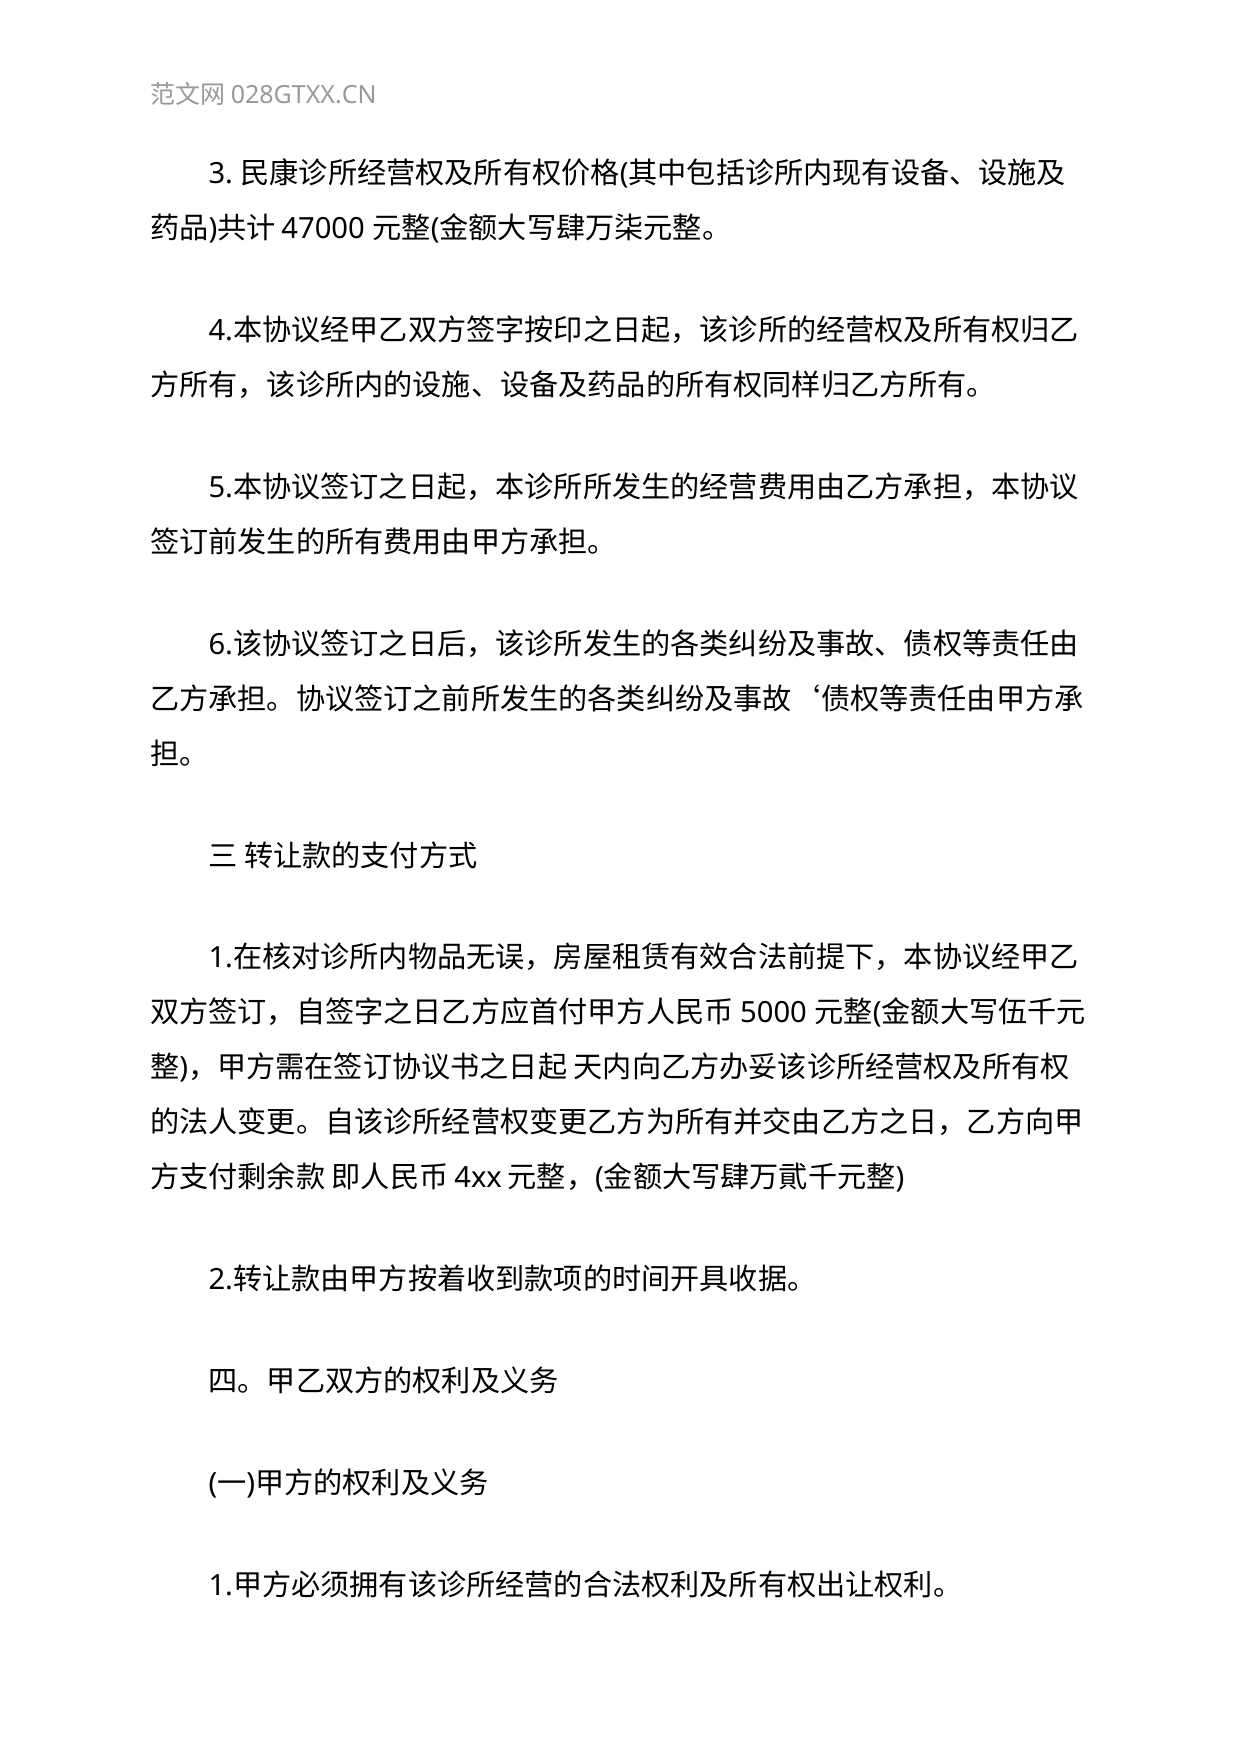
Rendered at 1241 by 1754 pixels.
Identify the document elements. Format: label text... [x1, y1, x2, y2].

text (一)甲方的权利及义务 [150, 1459, 1090, 1502]
text 三 转让款的支付方式 [150, 832, 1090, 874]
text 四。甲乙双方的权利及义务 [150, 1358, 1090, 1400]
text 1.在核对诊所内物品无误，房屋租赁有效合法前提下，本协议经甲乙双方签订，自签字之日乙方应首付甲方人民币 5000 元整(金额大写伍千元整)，甲方需在签订协议书之日起 天内向乙方办妥该诊所经营权及所有权的法人变更。自该诊所经营权变更乙方为所有并交由乙方之日，乙方向甲方支付剩余款 即人民币4xx元整，(金额大写肆万貮千元整) [150, 934, 1090, 1196]
text 5.本协议签订之日起，本诊所所发生的经营费用由乙方承担，本协议签订前发生的所有费用由甲方承担。 [150, 464, 1090, 561]
text 3. 民康诊所经营权及所有权价格(其中包括诊所内现有设备、设施及药品)共计47000 元整(金额大写肆万柒元整。 [150, 150, 1090, 247]
text 6.该协议签订之日后，该诊所发生的各类纠纷及事故、债权等责任由乙方承担。协议签订之前所发生的各类纠纷及事故‘债权等责任由甲方承担。 [150, 621, 1090, 773]
text 1.甲方必须拥有该诊所经营的合法权利及所有权出让权利。 [150, 1562, 1090, 1604]
text 4.本协议经甲乙双方签字按印之日起，该诊所的经营权及所有权归乙方所有，该诊所内的设施、设备及药品的所有权同样归乙方所有。 [150, 307, 1090, 404]
text 2.转让款由甲方按着收到款项的时间开具收据。 [150, 1256, 1090, 1298]
